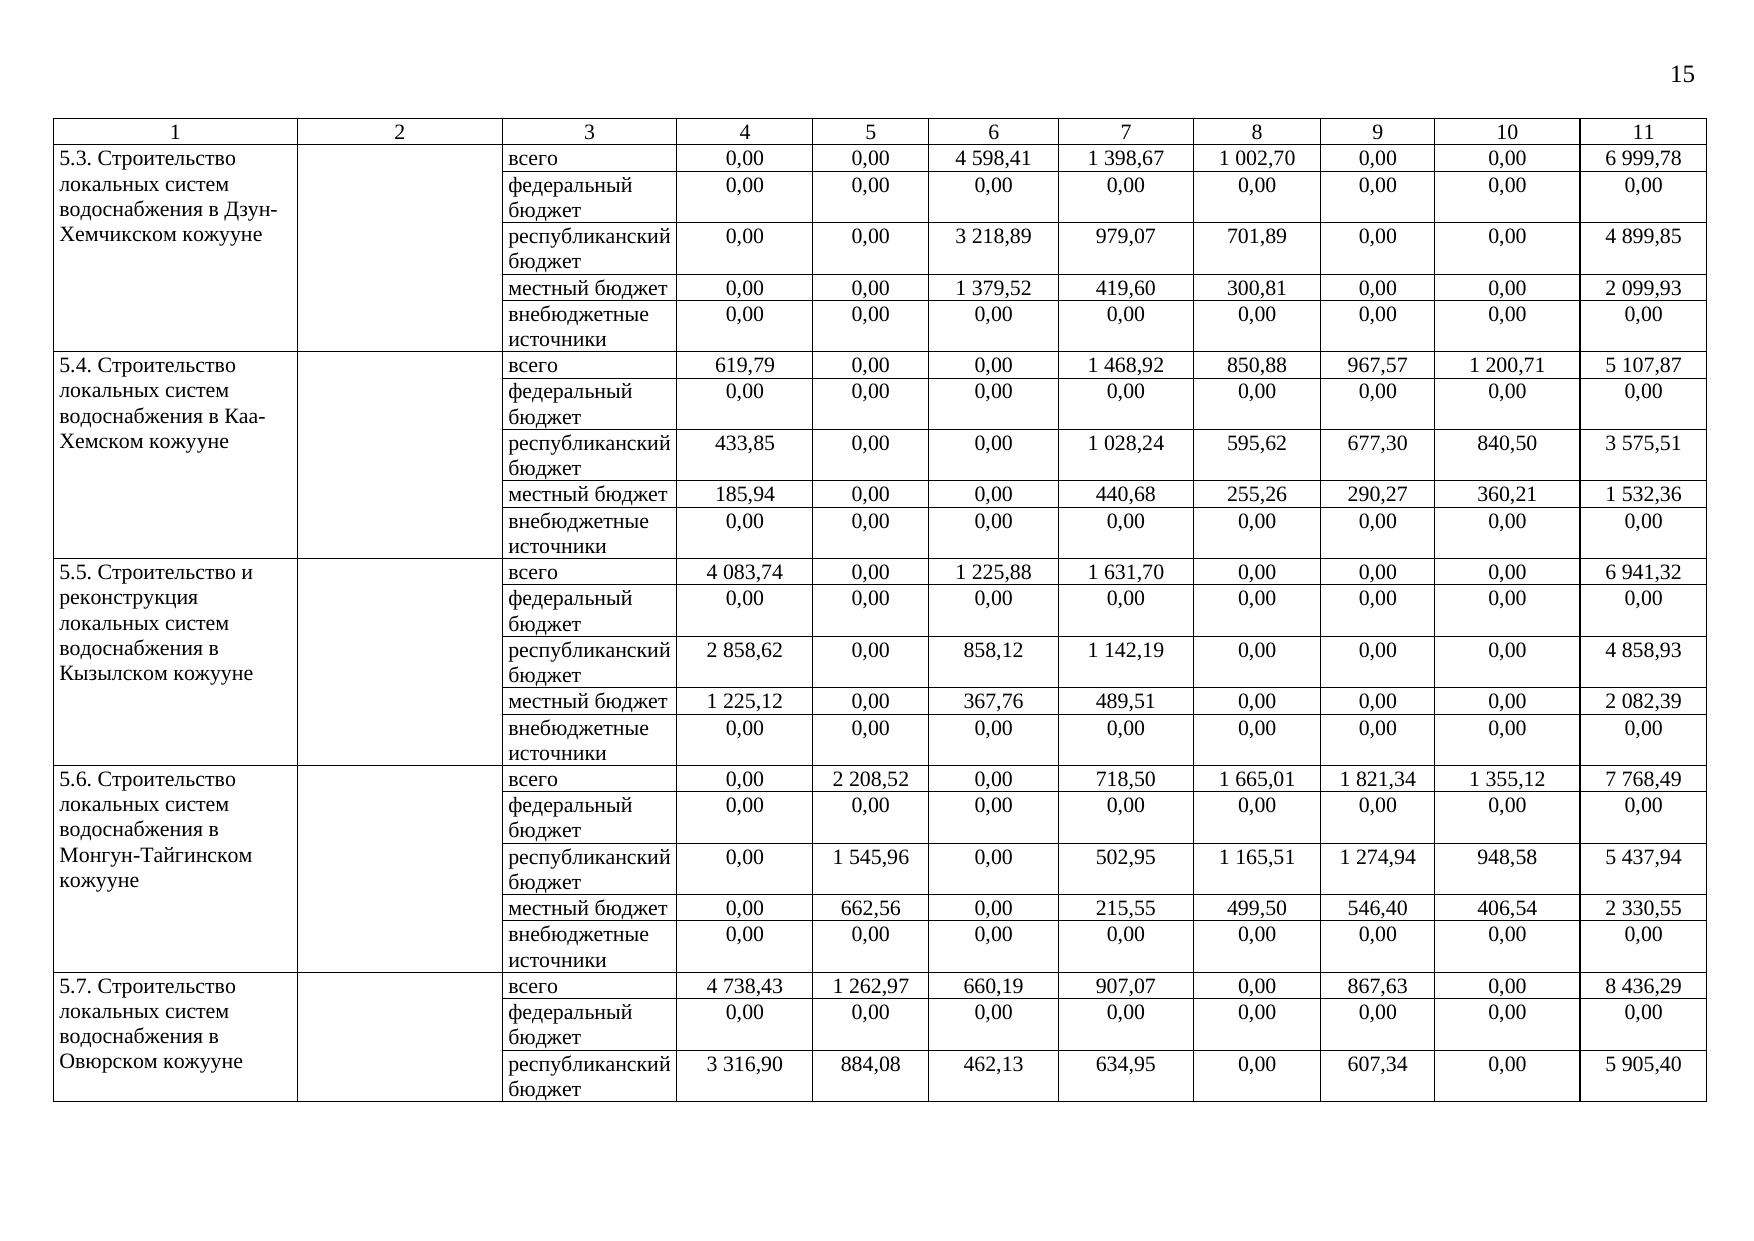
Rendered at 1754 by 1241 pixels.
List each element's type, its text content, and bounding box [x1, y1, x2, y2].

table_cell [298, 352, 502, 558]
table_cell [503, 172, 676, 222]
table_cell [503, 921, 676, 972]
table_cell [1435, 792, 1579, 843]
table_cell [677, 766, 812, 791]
table_header 4 [677, 119, 812, 144]
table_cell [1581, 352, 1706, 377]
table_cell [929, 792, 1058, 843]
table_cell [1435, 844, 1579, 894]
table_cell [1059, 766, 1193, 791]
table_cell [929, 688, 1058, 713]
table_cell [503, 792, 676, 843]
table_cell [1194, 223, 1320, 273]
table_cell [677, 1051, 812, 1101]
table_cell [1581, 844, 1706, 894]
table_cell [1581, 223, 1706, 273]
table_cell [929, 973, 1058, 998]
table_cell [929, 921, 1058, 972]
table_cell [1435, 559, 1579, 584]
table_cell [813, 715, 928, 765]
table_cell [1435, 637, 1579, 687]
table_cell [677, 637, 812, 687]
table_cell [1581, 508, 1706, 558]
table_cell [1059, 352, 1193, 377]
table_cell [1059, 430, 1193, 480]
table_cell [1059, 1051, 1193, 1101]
table_header 3 [503, 119, 676, 144]
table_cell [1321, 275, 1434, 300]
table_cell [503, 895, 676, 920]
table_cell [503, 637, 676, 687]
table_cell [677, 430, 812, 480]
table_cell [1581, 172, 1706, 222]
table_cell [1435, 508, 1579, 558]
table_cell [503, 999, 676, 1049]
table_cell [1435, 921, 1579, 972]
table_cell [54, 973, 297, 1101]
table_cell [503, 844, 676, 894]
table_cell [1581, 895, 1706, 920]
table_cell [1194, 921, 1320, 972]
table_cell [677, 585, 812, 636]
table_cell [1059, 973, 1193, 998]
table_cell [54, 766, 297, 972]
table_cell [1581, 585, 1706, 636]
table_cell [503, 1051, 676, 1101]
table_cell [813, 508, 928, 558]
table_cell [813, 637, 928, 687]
table_header 2 [298, 119, 502, 144]
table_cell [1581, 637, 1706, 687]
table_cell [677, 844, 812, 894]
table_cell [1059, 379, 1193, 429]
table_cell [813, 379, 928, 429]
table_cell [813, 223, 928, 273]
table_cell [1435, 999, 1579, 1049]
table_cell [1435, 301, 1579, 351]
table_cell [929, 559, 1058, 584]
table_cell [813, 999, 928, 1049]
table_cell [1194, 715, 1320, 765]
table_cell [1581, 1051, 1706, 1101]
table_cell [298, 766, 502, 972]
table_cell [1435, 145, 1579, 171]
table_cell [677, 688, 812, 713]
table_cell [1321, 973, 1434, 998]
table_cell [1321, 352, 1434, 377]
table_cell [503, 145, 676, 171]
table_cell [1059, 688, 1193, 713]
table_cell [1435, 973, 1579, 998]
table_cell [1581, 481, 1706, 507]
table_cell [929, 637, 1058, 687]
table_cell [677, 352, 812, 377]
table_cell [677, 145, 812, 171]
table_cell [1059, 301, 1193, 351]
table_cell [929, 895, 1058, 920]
table_header 1 [54, 119, 297, 144]
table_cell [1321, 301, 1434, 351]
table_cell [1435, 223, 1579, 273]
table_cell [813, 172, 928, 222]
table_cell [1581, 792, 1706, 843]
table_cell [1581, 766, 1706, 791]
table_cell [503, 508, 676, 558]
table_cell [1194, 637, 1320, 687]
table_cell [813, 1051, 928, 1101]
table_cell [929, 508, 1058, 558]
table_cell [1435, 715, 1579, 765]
table_header 8 [1194, 119, 1320, 144]
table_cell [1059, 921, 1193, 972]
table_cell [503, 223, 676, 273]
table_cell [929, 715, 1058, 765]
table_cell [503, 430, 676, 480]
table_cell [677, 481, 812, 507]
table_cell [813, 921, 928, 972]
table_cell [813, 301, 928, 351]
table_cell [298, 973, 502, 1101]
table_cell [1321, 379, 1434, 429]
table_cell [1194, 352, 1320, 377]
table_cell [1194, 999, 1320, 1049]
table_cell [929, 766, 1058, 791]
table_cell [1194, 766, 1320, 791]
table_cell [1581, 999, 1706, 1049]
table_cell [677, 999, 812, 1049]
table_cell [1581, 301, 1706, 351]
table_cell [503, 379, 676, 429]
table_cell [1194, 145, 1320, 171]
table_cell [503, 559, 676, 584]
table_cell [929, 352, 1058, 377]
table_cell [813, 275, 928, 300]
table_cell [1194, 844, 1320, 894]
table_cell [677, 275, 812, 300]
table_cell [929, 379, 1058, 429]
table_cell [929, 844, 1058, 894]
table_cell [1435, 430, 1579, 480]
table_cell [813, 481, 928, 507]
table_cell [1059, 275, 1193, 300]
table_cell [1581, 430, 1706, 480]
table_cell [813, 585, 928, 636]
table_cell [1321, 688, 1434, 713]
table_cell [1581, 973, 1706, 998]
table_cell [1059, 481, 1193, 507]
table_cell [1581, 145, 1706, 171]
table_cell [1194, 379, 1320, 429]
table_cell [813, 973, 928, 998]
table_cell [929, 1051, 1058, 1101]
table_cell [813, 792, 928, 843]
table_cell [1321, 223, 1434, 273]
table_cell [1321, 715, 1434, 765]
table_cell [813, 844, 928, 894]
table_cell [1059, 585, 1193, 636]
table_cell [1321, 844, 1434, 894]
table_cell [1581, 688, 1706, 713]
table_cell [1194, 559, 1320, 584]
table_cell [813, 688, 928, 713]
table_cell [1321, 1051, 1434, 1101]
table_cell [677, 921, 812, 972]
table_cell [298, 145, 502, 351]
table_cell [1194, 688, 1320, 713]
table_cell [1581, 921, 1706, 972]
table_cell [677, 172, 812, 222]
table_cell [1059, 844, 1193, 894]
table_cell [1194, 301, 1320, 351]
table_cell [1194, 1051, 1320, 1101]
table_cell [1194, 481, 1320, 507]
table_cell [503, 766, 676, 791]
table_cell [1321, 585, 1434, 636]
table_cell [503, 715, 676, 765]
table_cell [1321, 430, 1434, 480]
table_header 6 [929, 119, 1058, 144]
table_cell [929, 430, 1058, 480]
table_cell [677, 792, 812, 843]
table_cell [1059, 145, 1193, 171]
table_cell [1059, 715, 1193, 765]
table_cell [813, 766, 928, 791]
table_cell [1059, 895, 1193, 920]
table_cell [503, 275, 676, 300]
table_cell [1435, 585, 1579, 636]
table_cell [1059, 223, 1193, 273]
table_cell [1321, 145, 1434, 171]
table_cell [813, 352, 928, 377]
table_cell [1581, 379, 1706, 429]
table_header 9 [1321, 119, 1434, 144]
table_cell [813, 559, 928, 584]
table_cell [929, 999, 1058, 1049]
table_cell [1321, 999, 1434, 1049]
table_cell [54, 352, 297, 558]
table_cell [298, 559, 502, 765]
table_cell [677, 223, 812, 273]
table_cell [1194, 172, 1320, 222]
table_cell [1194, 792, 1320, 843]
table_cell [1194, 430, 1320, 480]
table_header 5 [813, 119, 928, 144]
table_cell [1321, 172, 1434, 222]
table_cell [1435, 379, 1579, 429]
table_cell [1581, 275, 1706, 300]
table_header 7 [1059, 119, 1193, 144]
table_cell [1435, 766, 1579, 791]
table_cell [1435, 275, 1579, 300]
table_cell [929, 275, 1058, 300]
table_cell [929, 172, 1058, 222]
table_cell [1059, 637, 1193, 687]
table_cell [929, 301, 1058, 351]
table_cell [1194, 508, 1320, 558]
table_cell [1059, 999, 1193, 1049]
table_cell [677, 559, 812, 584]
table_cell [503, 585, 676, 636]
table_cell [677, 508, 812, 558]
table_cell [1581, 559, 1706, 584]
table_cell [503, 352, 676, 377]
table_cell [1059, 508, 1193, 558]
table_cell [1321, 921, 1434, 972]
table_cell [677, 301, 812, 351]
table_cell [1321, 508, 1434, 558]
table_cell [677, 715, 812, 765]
table_header 10 [1435, 119, 1579, 144]
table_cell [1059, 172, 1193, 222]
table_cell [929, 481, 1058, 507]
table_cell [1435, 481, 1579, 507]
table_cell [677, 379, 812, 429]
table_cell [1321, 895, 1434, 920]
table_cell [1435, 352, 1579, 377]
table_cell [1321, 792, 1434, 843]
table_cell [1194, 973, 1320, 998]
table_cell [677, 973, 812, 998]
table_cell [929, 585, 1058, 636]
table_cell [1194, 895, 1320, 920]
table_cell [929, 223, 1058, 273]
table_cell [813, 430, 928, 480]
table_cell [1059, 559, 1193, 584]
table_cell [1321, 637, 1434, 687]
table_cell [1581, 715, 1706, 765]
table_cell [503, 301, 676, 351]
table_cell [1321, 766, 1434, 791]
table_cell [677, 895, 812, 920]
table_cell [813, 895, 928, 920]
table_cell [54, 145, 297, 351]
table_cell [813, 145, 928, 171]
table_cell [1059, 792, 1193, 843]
table_header 11 [1581, 119, 1706, 144]
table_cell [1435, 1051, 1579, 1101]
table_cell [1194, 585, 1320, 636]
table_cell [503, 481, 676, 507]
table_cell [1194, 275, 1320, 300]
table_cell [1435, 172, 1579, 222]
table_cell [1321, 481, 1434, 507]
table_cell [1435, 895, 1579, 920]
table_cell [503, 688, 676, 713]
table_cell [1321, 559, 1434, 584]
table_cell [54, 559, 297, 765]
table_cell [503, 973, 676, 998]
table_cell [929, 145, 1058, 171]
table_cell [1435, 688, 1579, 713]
